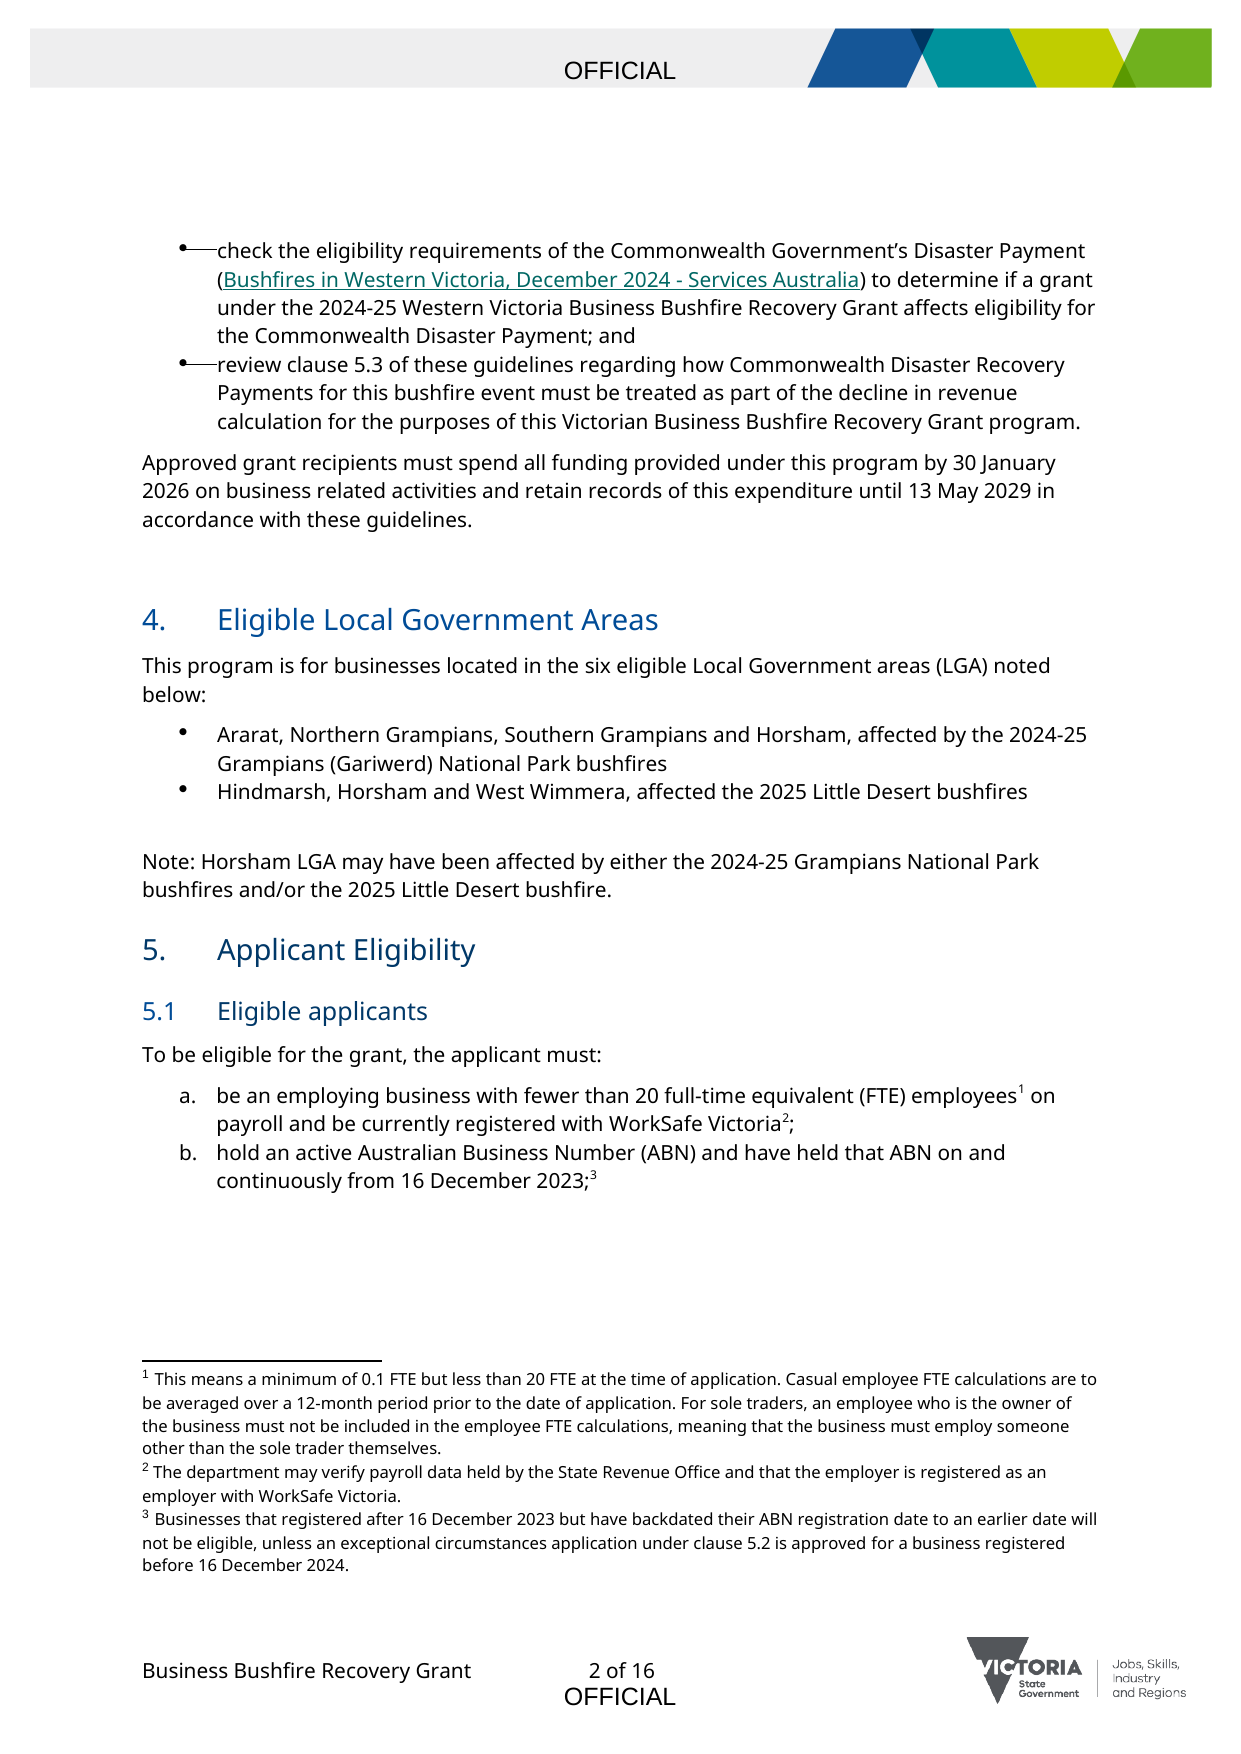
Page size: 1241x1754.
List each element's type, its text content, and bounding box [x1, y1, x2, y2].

list check the eligibility requirements of the Commonwealth Government’s Disaster Payment (Bushfires in Western Victoria, December 2024 - Services Australia) to determine if a grant under the 2024-25 Western Victoria Business Bushfire Recovery Grant affects eligibility for the Commonwealth Disaster Payment; and [179, 236, 1098, 350]
list hold an active Australian Business Number (ABN) and have held that ABN on and continuously from 16 December 2023; [179, 1138, 1098, 1195]
picture [224, 1560, 231, 1570]
text Approved grant recipients must spend all funding provided under this program by 30 January 2026 on business related activities and retain records of this expenditure until 13 May 2029 in accordance with these guidelines. [142, 448, 1098, 533]
list Ararat, Northern Grampians, Southern Grampians and Horsham, affected by the 2024-25 Grampians (Gariwerd) National Park bushfires [179, 721, 1098, 777]
picture [966, 1637, 1186, 1704]
list be an employing business with fewer than 20 full-time equivalent (FTE) employees on payroll and be currently registered with WorkSafe Victoria; [179, 1081, 1098, 1138]
subtitle Eligible Local Government Areas [142, 599, 1098, 639]
text This program is for businesses located in the six eligible Local Government areas (LGA) noted below: [142, 651, 1098, 708]
subtitle Applicant Eligibility [142, 929, 1098, 968]
picture [318, 1560, 323, 1570]
list review clause 5.3 of these guidelines regarding how Commonwealth Disaster Recovery Payments for this bushfire event must be treated as part of the decline in revenue calculation for the purposes of this Victorian Business Bushfire Recovery Grant program. [179, 350, 1098, 435]
picture [0, 0, 1241, 1570]
subtitle Eligible applicants [142, 993, 1098, 1027]
text To be eligible for the grant, the applicant must: [142, 1040, 1098, 1068]
picture [169, 1563, 175, 1570]
text Note: Horsham LGA may have been affected by either the 2024-25 Grampians National Park bushfires and/or the 2025 Little Desert bushfire. [142, 847, 1098, 904]
list Hindmarsh, Horsham and West Wimmera, affected the 2025 Little Desert bushfires [179, 777, 1098, 806]
